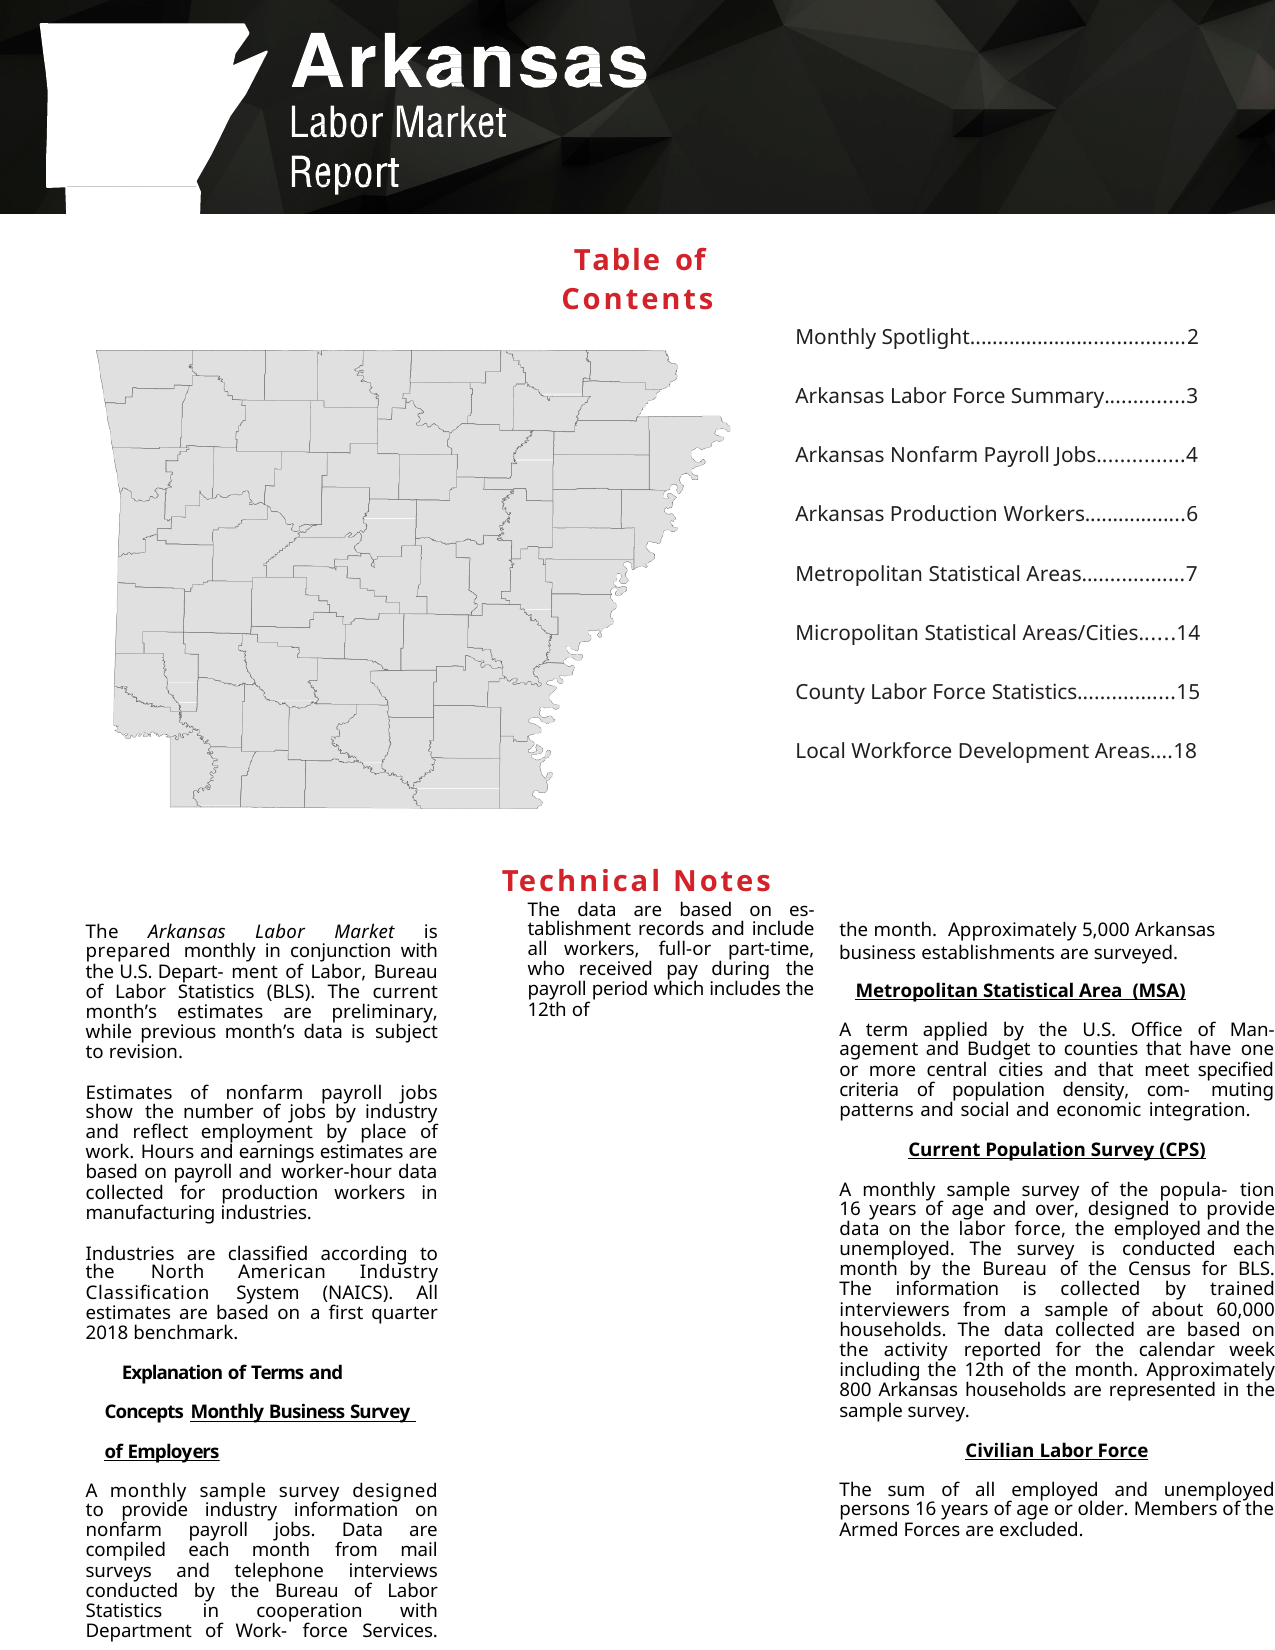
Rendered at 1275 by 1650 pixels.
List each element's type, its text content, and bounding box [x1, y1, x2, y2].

text Metropolitan Statistical Area (MSA) [839, 977, 1275, 1003]
text Industries are classified according to the North American Industry Classification System (NAICS). All estimates are based on a first quarter 2018 benchmark. [85, 1244, 438, 1345]
picture [0, 0, 1275, 214]
text The Arkansas Labor Market is prepared monthly in conjunction with the U.S. Depart- ment of Labor, Bureau of Labor Statistics (BLS). The current month’s estimates are preliminary, while previous month’s data is subject to revision. [85, 923, 438, 1064]
text the month. Approximately 5,000 Arkansas [839, 919, 1275, 941]
picture [96, 350, 731, 809]
text A monthly sample survey designed to provide industry information on nonfarm payroll jobs. Data are compiled each month from mail surveys and telephone interviews conducted by the Bureau of Labor Statistics in cooperation with Department of Work- force Services. The data are based on es- tablishment records and include all workers, full-or part-time, who received pay during the payroll period which includes the 12th of [85, 1481, 438, 1643]
text Explanation of Terms and Concepts Monthly Business Survey of Employers [104, 1359, 419, 1463]
text Current Population Survey (CPS) [838, 1136, 1275, 1162]
text A monthly sample survey of the popula- tion 16 years of age and over, designed to provide data on the labor force, the employed and the unemployed. The survey is conducted each month by the Bureau of the Census for BLS. The information is collected by trained interviewers from a sample of about 60,000 households. The data collected are based on the activity reported for the calendar week including the 12th of the month. Approximately 800 Arkansas households are represented in the sample survey. [839, 1180, 1275, 1422]
text Estimates of nonfarm payroll jobs show the number of jobs by industry and reflect employment by place of work. Hours and earnings estimates are based on payroll and worker-hour data collected for production workers in manufacturing industries. [85, 1083, 438, 1225]
text Civilian Labor Force [838, 1437, 1275, 1463]
text Technical Notes [493, 860, 784, 900]
text A term applied by the U.S. Office of Man- agement and Budget to counties that have one or more central cities and that meet specified criteria of population density, com- muting patterns and social and economic integration. [839, 1021, 1274, 1122]
text business establishments are surveyed. [839, 941, 1275, 963]
text A monthly sample survey designed to provide industry information on nonfarm payroll jobs. Data are compiled each month from mail surveys and telephone interviews conducted by the Bureau of Labor Statistics in cooperation with Department of Work- force Services. The data are based on es- tablishment records and include all workers, full-or part-time, who received pay during the payroll period which includes the 12th of [527, 900, 814, 1021]
subtitle Table of Contents [495, 239, 784, 318]
text The sum of all employed and unemployed persons 16 years of age or older. Members of the Armed Forces are excluded. [839, 1481, 1275, 1541]
